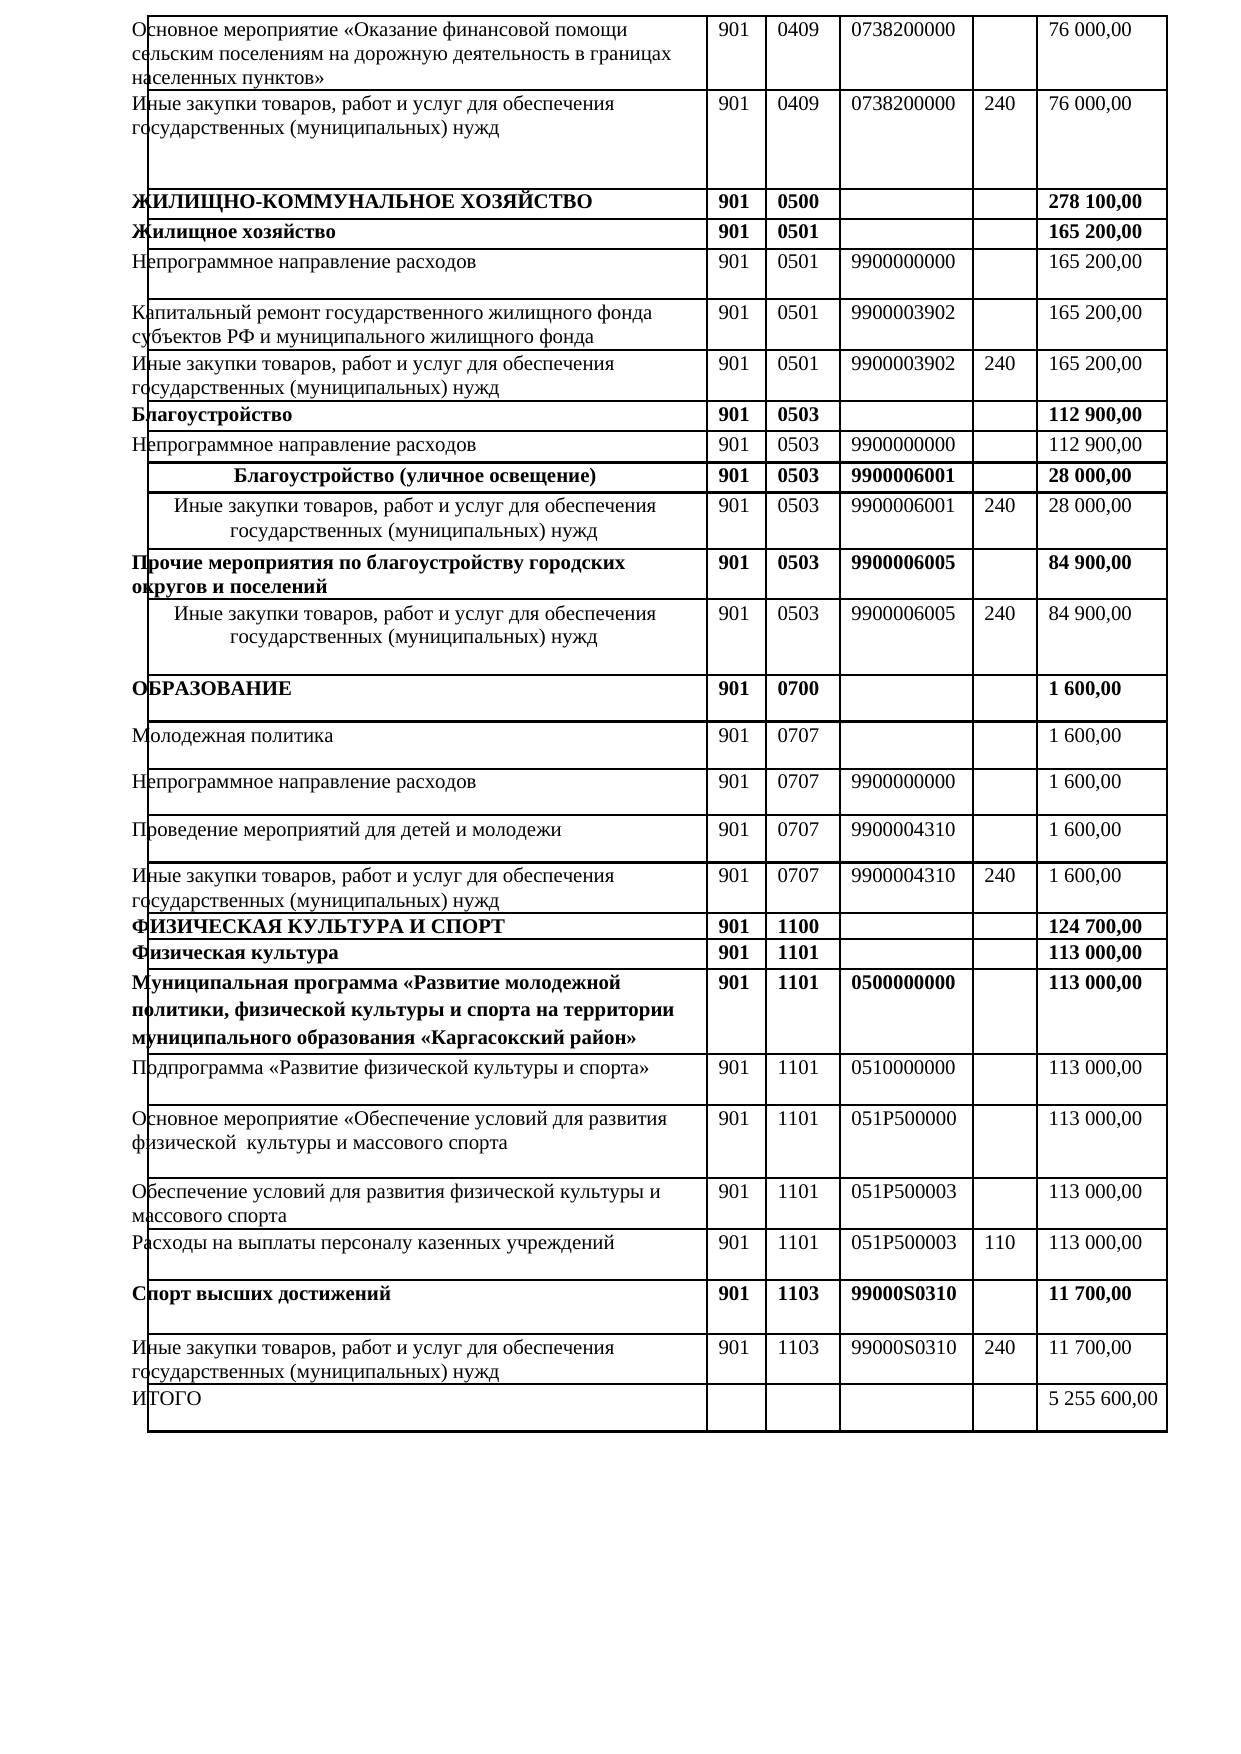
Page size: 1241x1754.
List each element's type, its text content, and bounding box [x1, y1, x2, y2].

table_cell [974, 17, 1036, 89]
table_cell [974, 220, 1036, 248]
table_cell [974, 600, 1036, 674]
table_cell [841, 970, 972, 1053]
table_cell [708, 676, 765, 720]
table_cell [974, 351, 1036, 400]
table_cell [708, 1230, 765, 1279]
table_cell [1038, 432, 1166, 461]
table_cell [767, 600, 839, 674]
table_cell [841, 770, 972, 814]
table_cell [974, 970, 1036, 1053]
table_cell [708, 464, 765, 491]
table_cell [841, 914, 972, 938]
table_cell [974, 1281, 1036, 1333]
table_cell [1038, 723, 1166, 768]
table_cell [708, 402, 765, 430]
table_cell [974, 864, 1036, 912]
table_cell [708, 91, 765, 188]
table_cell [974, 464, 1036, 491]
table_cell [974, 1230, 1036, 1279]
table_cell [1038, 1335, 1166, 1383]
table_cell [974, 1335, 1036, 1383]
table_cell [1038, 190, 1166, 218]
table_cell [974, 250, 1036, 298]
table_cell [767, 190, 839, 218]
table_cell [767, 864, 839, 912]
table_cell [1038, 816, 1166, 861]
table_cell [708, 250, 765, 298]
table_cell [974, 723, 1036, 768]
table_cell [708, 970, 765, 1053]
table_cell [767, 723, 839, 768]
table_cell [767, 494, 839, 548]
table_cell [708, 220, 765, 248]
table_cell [149, 17, 706, 89]
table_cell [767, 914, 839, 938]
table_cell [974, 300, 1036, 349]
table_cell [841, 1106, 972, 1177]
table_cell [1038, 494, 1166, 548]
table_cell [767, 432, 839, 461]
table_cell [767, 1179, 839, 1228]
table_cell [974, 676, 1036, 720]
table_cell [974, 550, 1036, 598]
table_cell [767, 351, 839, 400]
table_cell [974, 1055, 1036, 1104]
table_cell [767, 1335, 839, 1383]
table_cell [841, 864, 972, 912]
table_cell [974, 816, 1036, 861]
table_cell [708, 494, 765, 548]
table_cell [149, 91, 706, 188]
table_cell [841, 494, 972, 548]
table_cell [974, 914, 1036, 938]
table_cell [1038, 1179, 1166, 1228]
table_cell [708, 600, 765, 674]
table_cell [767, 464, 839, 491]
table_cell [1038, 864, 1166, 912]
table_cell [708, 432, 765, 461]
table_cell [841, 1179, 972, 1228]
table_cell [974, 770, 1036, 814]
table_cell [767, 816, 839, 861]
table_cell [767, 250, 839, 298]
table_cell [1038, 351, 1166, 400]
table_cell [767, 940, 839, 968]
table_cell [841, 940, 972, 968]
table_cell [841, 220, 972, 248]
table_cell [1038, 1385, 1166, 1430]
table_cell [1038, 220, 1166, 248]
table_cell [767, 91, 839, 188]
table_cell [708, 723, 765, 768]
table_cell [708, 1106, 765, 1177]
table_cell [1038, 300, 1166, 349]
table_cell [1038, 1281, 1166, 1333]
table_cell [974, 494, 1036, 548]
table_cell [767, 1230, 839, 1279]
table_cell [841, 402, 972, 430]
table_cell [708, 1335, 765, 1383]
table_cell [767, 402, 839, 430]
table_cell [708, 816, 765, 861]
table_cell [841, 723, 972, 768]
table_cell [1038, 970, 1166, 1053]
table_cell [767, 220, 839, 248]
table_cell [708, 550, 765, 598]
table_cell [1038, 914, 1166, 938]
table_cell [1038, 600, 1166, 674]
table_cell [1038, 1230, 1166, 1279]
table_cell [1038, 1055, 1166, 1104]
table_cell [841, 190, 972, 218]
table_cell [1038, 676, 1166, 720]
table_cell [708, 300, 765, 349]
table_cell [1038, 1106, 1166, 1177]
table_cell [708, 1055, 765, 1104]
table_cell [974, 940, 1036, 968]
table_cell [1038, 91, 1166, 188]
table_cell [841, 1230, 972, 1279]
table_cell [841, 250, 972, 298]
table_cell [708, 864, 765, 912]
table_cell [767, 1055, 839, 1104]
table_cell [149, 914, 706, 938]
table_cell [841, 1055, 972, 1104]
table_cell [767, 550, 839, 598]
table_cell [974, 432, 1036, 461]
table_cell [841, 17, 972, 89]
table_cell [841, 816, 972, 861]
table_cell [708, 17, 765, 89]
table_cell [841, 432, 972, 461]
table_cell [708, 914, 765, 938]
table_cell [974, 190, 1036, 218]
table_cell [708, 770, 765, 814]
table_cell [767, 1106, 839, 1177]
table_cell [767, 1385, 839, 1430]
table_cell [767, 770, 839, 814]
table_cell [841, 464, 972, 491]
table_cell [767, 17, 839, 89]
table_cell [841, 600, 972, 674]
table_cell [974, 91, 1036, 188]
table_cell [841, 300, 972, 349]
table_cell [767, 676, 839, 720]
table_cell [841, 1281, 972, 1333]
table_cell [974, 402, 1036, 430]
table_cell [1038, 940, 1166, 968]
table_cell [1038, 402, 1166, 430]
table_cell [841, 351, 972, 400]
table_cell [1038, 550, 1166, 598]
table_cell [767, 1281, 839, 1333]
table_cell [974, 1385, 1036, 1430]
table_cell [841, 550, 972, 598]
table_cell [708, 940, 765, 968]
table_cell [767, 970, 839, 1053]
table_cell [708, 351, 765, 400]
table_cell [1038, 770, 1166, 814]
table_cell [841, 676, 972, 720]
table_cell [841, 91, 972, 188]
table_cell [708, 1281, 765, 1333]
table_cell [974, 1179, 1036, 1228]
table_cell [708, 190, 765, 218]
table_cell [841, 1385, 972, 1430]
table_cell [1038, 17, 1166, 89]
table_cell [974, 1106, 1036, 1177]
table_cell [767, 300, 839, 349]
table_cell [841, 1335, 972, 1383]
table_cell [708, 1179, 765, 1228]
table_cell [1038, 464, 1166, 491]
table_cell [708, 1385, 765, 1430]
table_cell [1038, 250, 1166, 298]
